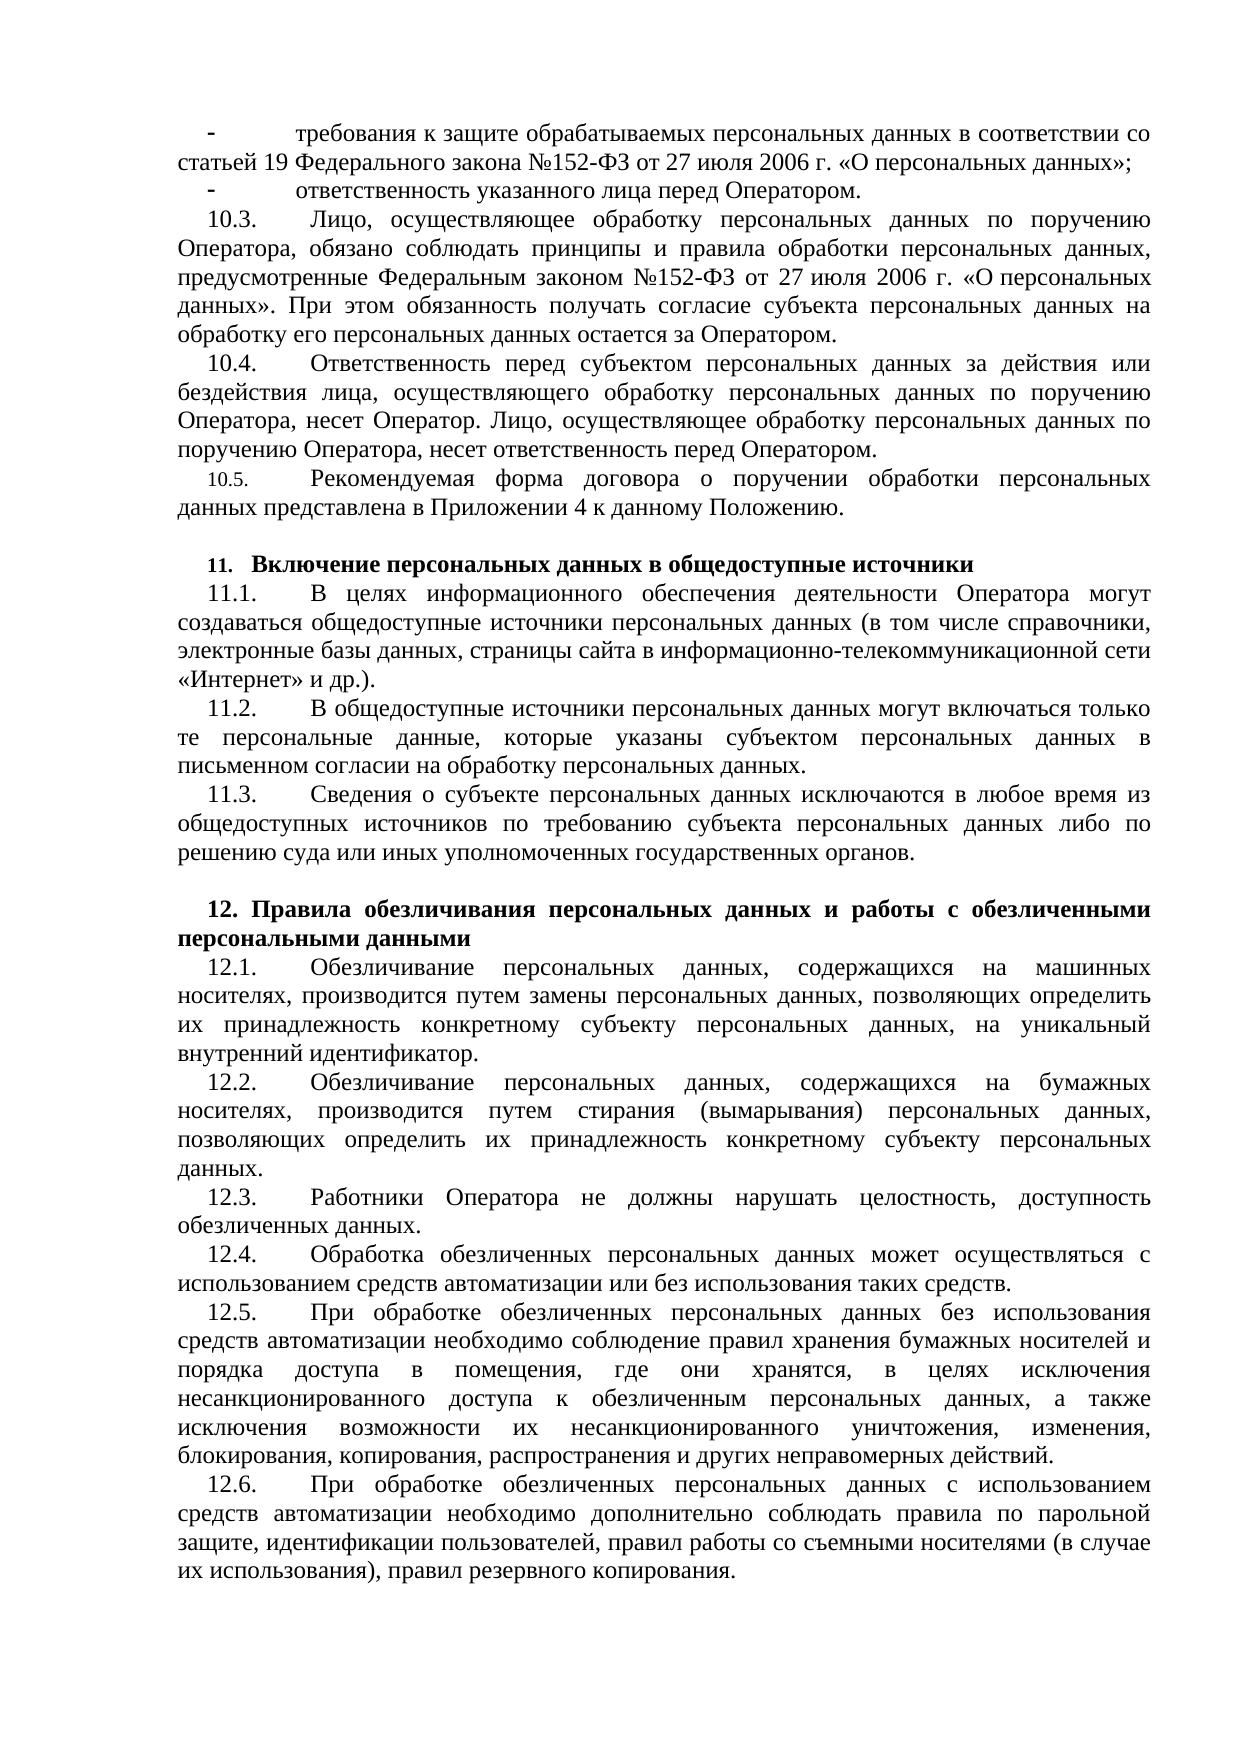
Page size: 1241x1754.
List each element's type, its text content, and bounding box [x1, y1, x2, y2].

text Работники Оператора не должны нарушать целостность, доступность обезличенных данных. [177, 1182, 1152, 1239]
subtitle Правила обезличивания персональных данных и работы с обезличенными персональными данными [177, 894, 1152, 952]
text Обработка обезличенных персональных данных может осуществляться с использованием средств автоматизации или без использования таких средств. [177, 1239, 1152, 1297]
text В общедоступные источники персональных данных могут включаться только те персональные данные, которые указаны субъектом персональных данных в письменном согласии на обработку персональных данных. [177, 693, 1152, 779]
text Сведения о субъекте персональных данных исключаются в любое время из общедоступных источников по требованию субъекта персональных данных либо по решению суда или иных уполномоченных государственных органов. [177, 779, 1152, 866]
text Обезличивание персональных данных, содержащихся на машинных носителях, производится путем замены персональных данных, позволяющих определить их принадлежность конкретному субъекту персональных данных, на уникальный внутренний идентификатор. [177, 952, 1152, 1067]
text Лицо, осуществляющее обработку персональных данных по поручению Оператора, обязано соблюдать принципы и правила обработки персональных данных, предусмотренные Федеральным законом №152-ФЗ от 27 июля 2006 г. «О персональных данных». При этом обязанность получать согласие субъекта персональных данных на обработку его персональных данных остается за Оператором. [177, 204, 1152, 348]
text В целях информационного обеспечения деятельности Оператора могут создаваться общедоступные источники персональных данных (в том числе справочники, электронные базы данных, страницы сайта в информационно-телекоммуникационной сети «Интернет» и др.). [177, 578, 1152, 693]
list ответственность указанного лица перед Оператором. [177, 176, 1152, 204]
text Рекомендуемая форма договора о поручении обработки персональных данных представлена в Приложении 4 к данному Положению. [177, 463, 1152, 521]
text Ответственность перед субъектом персональных данных за действия или бездействия лица, осуществляющего обработку персональных данных по поручению Оператора, несет Оператор. Лицо, осуществляющее обработку персональных данных по поручению Оператора, несет ответственность перед Оператором. [177, 348, 1152, 463]
text При обработке обезличенных персональных данных без использования средств автоматизации необходимо соблюдение правил хранения бумажных носителей и порядка доступа в помещения, где они хранятся, в целях исключения несанкционированного доступа к обезличенным персональных данных, а также исключения возможности их несанкционированного уничтожения, изменения, блокирования, копирования, распространения и других неправомерных действий. [177, 1297, 1152, 1469]
list требования к защите обрабатываемых персональных данных в соответствии со статьей 19 Федерального закона №152-ФЗ от 27 июля 2006 г. «О персональных данных»; [177, 118, 1152, 176]
text При обработке обезличенных персональных данных с использованием средств автоматизации необходимо дополнительно соблюдать правила по парольной защите, идентификации пользователей, правил работы со съемными носителями (в случае их использования), правил резервного копирования. [177, 1469, 1152, 1584]
subtitle Включение персональных данных в общедоступные источники [177, 549, 1152, 578]
text Обезличивание персональных данных, содержащихся на бумажных носителях, производится путем стирания (вымарывания) персональных данных, позволяющих определить их принадлежность конкретному субъекту персональных данных. [177, 1067, 1152, 1182]
